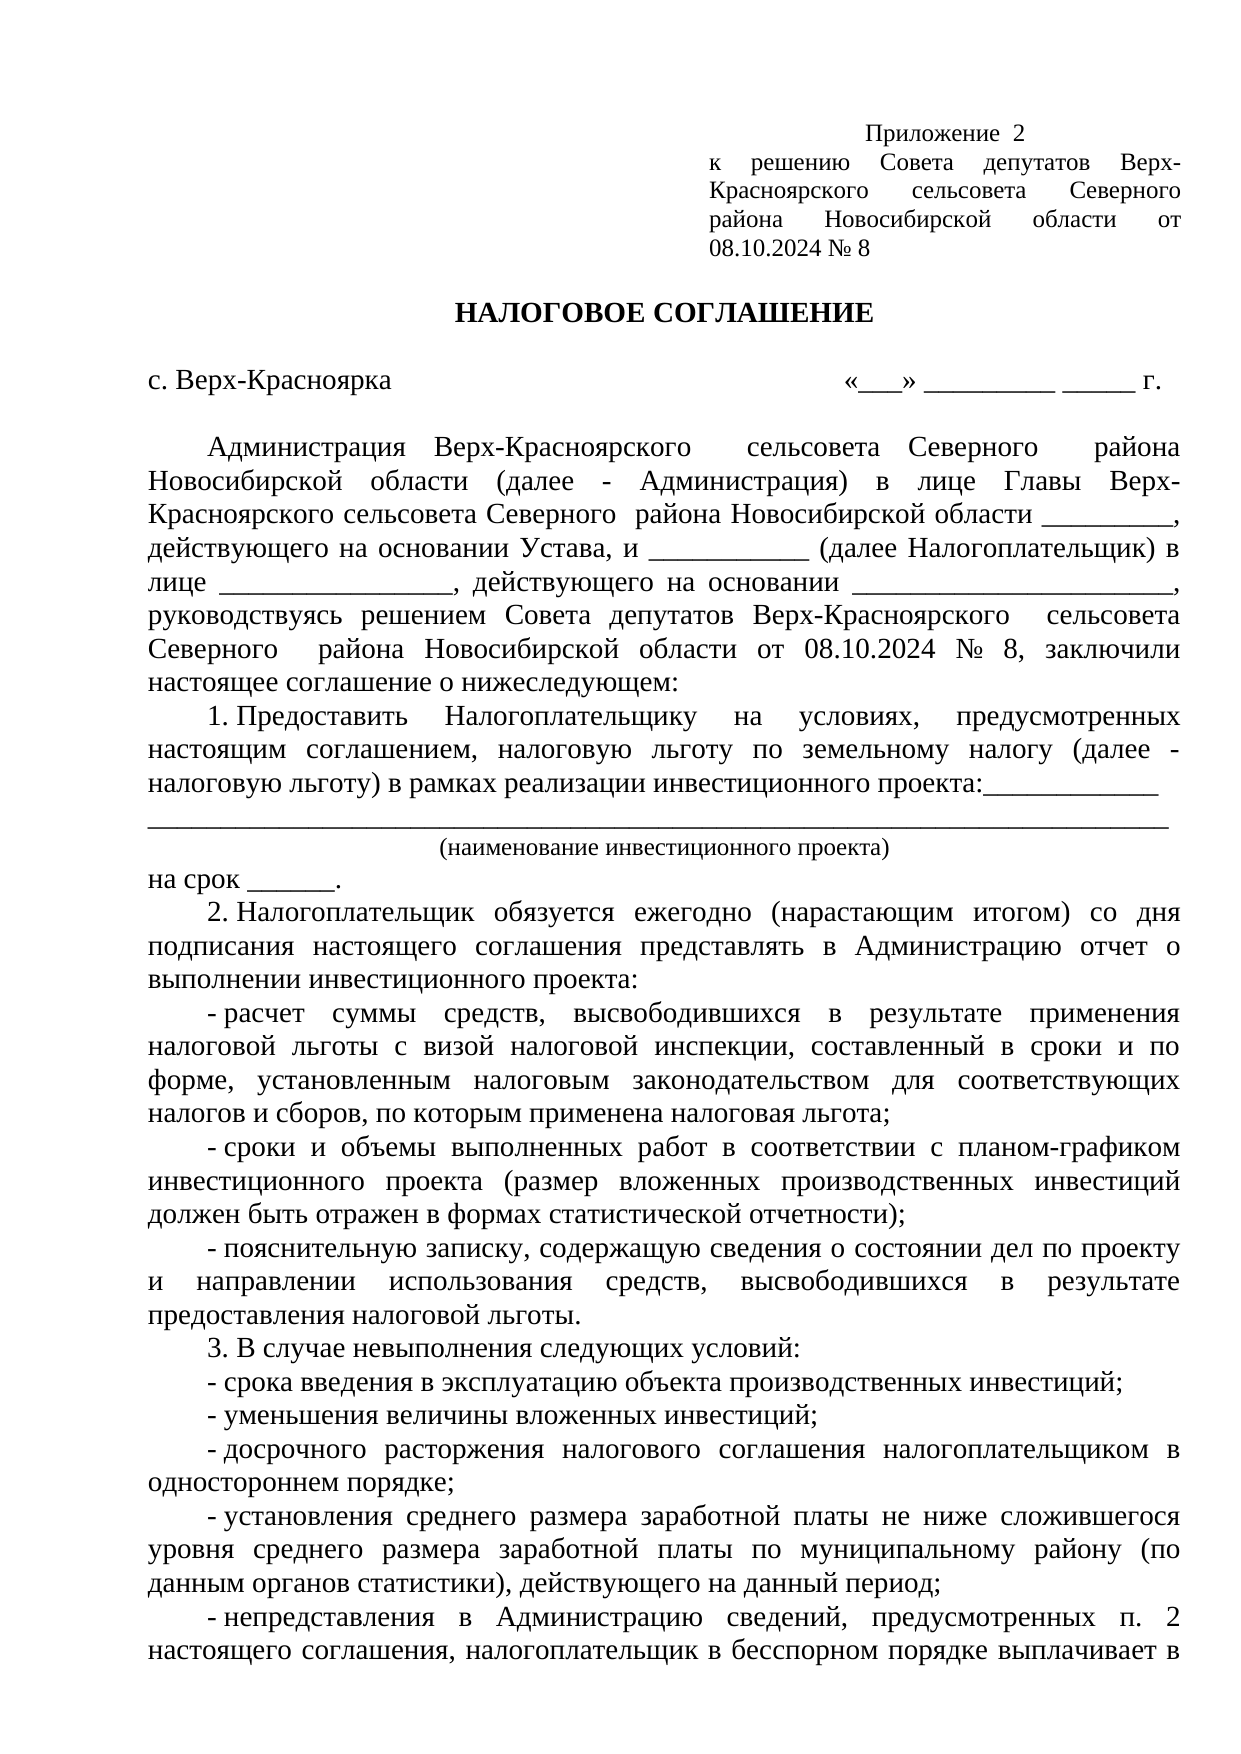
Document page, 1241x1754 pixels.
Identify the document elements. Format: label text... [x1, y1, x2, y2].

text с. Верх-Красноярка «___» _________ _____ г. [148, 362, 1181, 396]
text - досрочного расторжения налогового соглашения налогоплательщиком в одностороннем порядке; [148, 1431, 1181, 1498]
text на срок ______. [148, 861, 1181, 894]
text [148, 1599, 1181, 1666]
text - установления среднего размера заработной платы не ниже сложившегося уровня среднего размера заработной платы по муниципальному району (по данным органов статистики), действующего на данный период; [148, 1498, 1181, 1599]
text 2. Налогоплательщик обязуется ежегодно (нарастающим итогом) со дня подписания настоящего соглашения представлять в Администрацию отчет о выполнении инвестиционного проекта: [148, 894, 1181, 995]
subtitle НАЛОГОВОЕ СОГЛАШЕНИЕ [148, 295, 1181, 329]
text Приложение 2 [709, 118, 1181, 147]
text 1. Предоставить Налогоплательщику на условиях, предусмотренных настоящим соглашением, налоговую льготу по земельному налогу (далее - налоговую льготу) в рамках реализации инвестиционного проекта:____________ [148, 698, 1181, 798]
text - сроки и объемы выполненных работ в соответствии с планом-графиком инвестиционного проекта (размер вложенных производственных инвестиций должен быть отражен в формах статистической отчетности); [148, 1129, 1181, 1230]
text - уменьшения величины вложенных инвестиций; [148, 1397, 1181, 1431]
text (наименование инвестиционного проекта) [148, 832, 1181, 861]
text - срока введения в эксплуатацию объекта производственных инвестиций; [148, 1364, 1181, 1397]
text Администрация Верх-Красноярского сельсовета Северного района Новосибирской области (далее - Администрация) в лице Главы Верх-Красноярского сельсовета Северного района Новосибирской области _________, действующего на основании Устава, и ___________ (далее Налогоплательщик) в лице ________________, действующего на основании ______________________, руководствуясь решением Совета депутатов Верх-Красноярского сельсовета Северного района Новосибирской области от 08.10.2024 № 8, заключили настоящее соглашение о нижеследующем: [148, 429, 1181, 698]
text ______________________________________________________________________ [148, 798, 1181, 832]
text к решению Совета депутатов Верх-Красноярского сельсовета Северного района Новосибирской области от 08.10.2024 № 8 [709, 147, 1181, 262]
text - пояснительную записку, содержащую сведения о состоянии дел по проекту и направлении использования средств, высвободившихся в результате предоставления налоговой льготы. [148, 1230, 1181, 1330]
text 3. В случае невыполнения следующих условий: [148, 1330, 1181, 1364]
text - расчет суммы средств, высвободившихся в результате применения налоговой льготы с визой налоговой инспекции, составленный в сроки и по форме, установленным налоговым законодательством для соответствующих налогов и сборов, по которым применена налоговая льгота; [148, 995, 1181, 1129]
